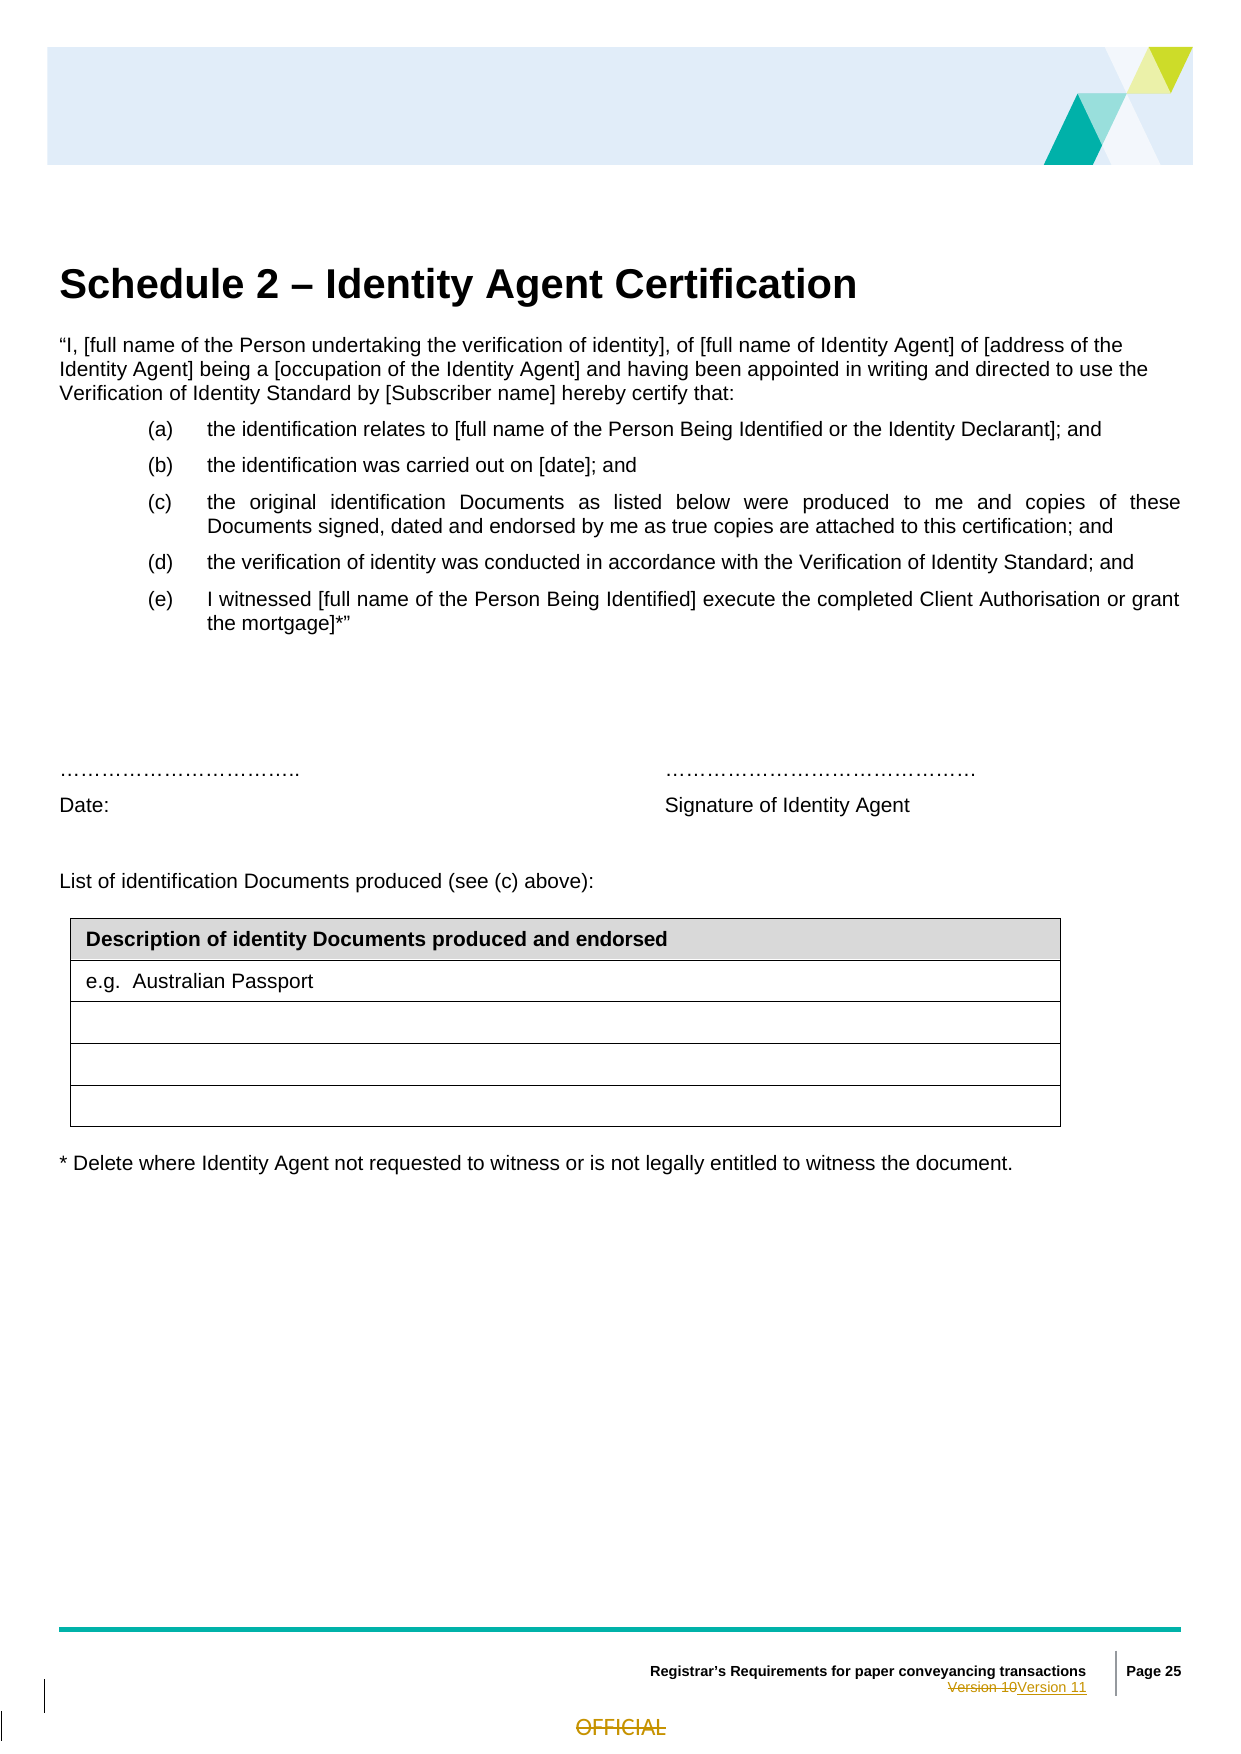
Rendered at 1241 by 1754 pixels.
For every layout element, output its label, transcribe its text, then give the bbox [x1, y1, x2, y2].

list the verification of identity was conducted in accordance with the Verification of Identity Standard; and [148, 550, 1181, 574]
list the identification was carried out on [date]; and [148, 453, 1181, 477]
text Schedule 2 – Identity Agent Certification [59, 259, 1181, 307]
text …………………………….. ……………………………………… [59, 756, 1181, 780]
table_cell e.g. Australian Passport [71, 961, 1060, 1001]
text Date: Signature of Identity Agent [59, 793, 1183, 817]
text List of identification Documents produced (see (c) above): [59, 869, 1181, 893]
list I witnessed [full name of the Person Being Identified] execute the completed Client Authorisation or grant the mortgage]*” [148, 587, 1181, 634]
table_cell [71, 1044, 1060, 1084]
text * Delete where Identity Agent not requested to witness or is not legally entitled to witness the document. [59, 1150, 1181, 1174]
text “I, [full name of the Person undertaking the verification of identity], of [full name of Identity Agent] of [address of the Identity Agent] being a [occupation of the Identity Agent] and having been appointed in writing and directed to use the Verification of Identity Standard by [Subscriber name] hereby certify that: [59, 332, 1181, 404]
table_header Description of identity Documents produced and endorsed [71, 919, 1060, 959]
table_cell [71, 1086, 1060, 1126]
list the identification relates to [full name of the Person Being Identified or the Identity Declarant]; and [148, 417, 1181, 441]
list the original identification Documents as listed below were produced to me and copies of these Documents signed, dated and endorsed by me as true copies are attached to this certification; and [148, 490, 1181, 538]
table_cell [71, 1002, 1060, 1043]
